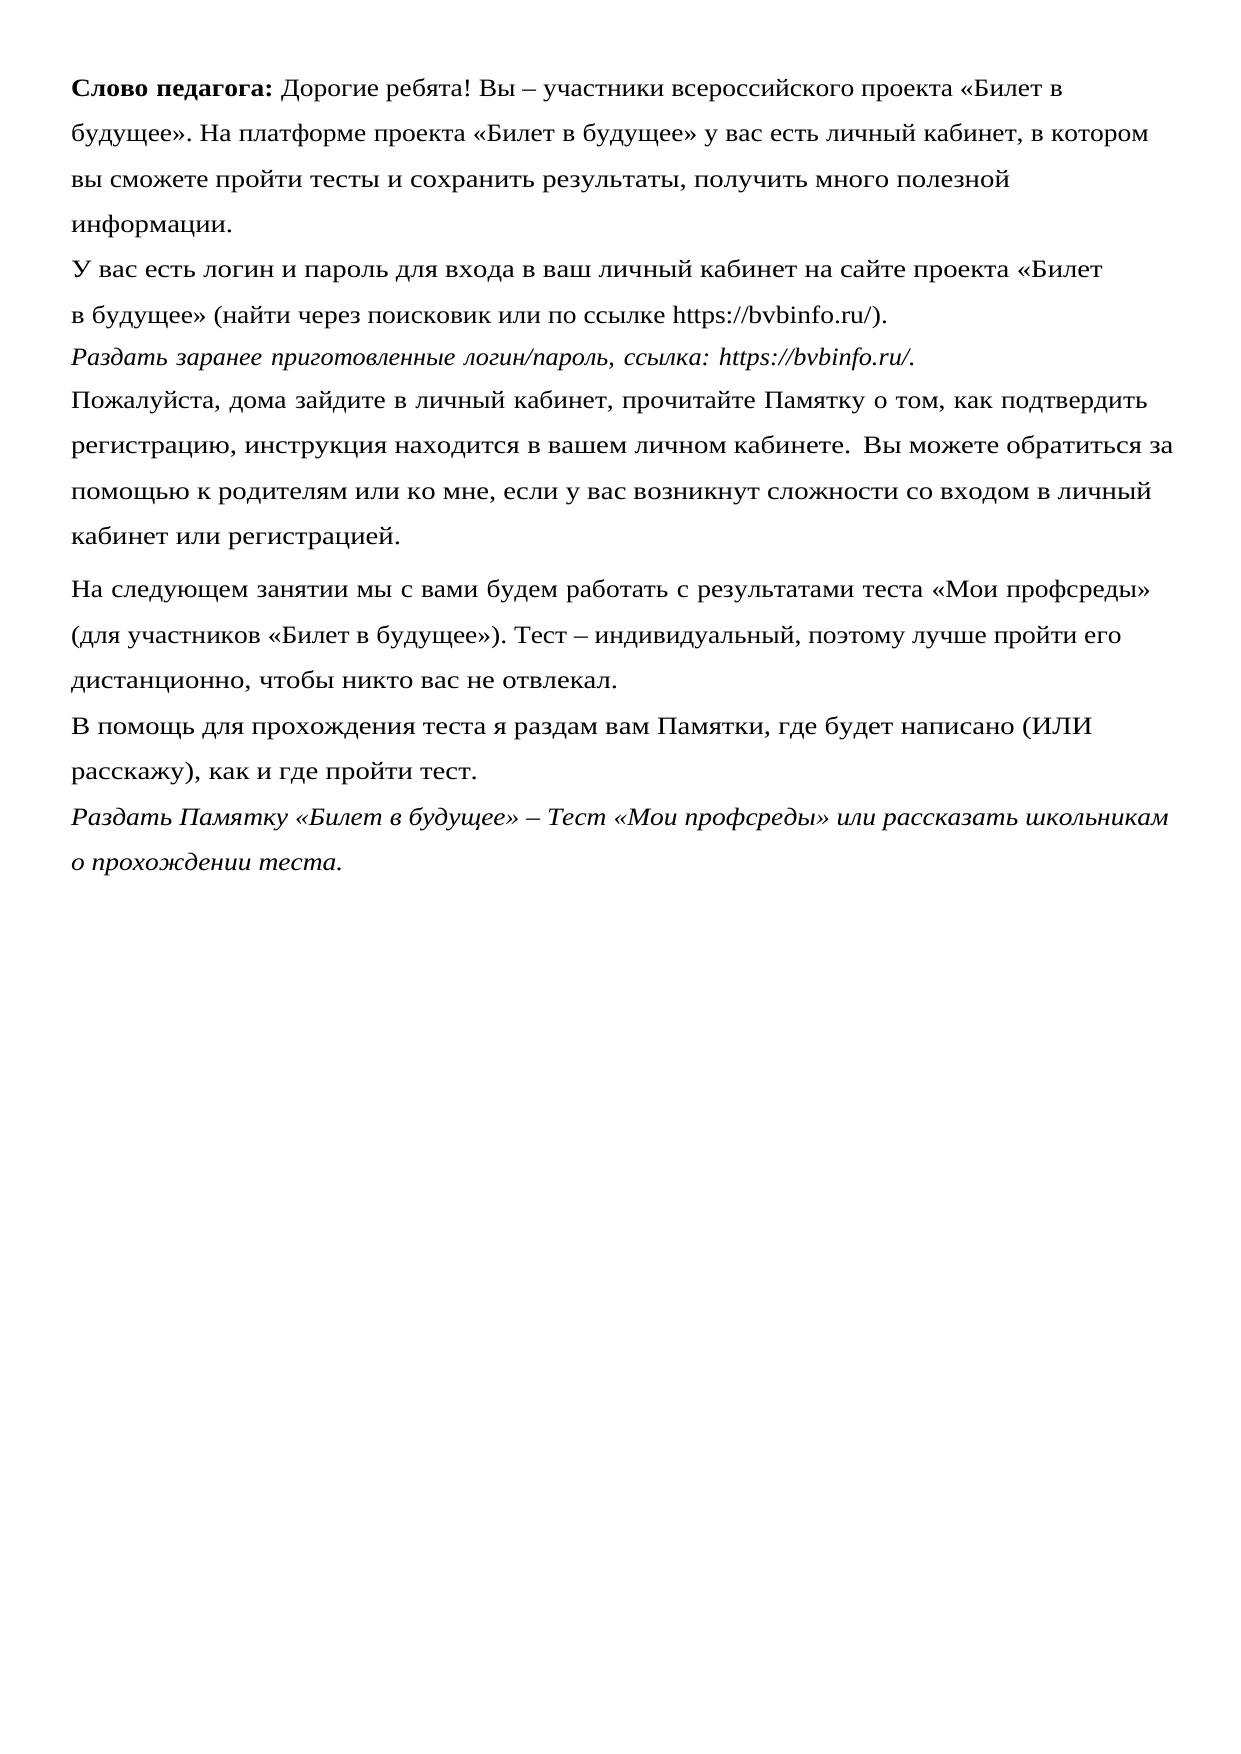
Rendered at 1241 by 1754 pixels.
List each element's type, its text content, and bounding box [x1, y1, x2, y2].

text В помощь для прохождения теста я раздам вам Памятки, где будет написано (ИЛИ расскажу), как и где пройти тест. [71, 711, 1178, 785]
text Пожалуйста, дома зайдите в личный кабинет, прочитайте Памятку о том, как подтвердить регистрацию, инструкция находится в вашем личном кабинете. Вы можете обратиться за помощью к родителям или ко мне, если у вас возникнут сложности со входом в личный кабинет или регистрацией. [71, 385, 1178, 550]
text Раздать Памятку «Билет в будущее» – Тест «Мои профсреды» или рассказать школьникам о прохождении теста. [71, 802, 1178, 876]
text Раздать заранее приготовленные логин/пароль, ссылка: https://bvbinfo.ru/. [71, 345, 1178, 371]
text У вас есть логин и пароль для входа в ваш личный кабинет на сайте проекта «Билет в будущее» (найти через поисковик или по ссылке https://bvbinfo.ru/). [71, 254, 1121, 329]
text На следующем занятии мы с вами будем работать с результатами теста «Мои профсреды» (для участников «Билет в будущее»). Тест – индивидуальный, поэтому лучше пройти его дистанционно, чтобы никто вас не отвлекал. [71, 574, 1178, 694]
text Слово педагога: Дорогие ребята! Вы – участники всероссийского проекта «Билет в будущее». На платформе проекта «Билет в будущее» у вас есть личный кабинет, в котором вы сможете пройти тесты и сохранить результаты, получить много полезной информации. [71, 73, 1178, 238]
